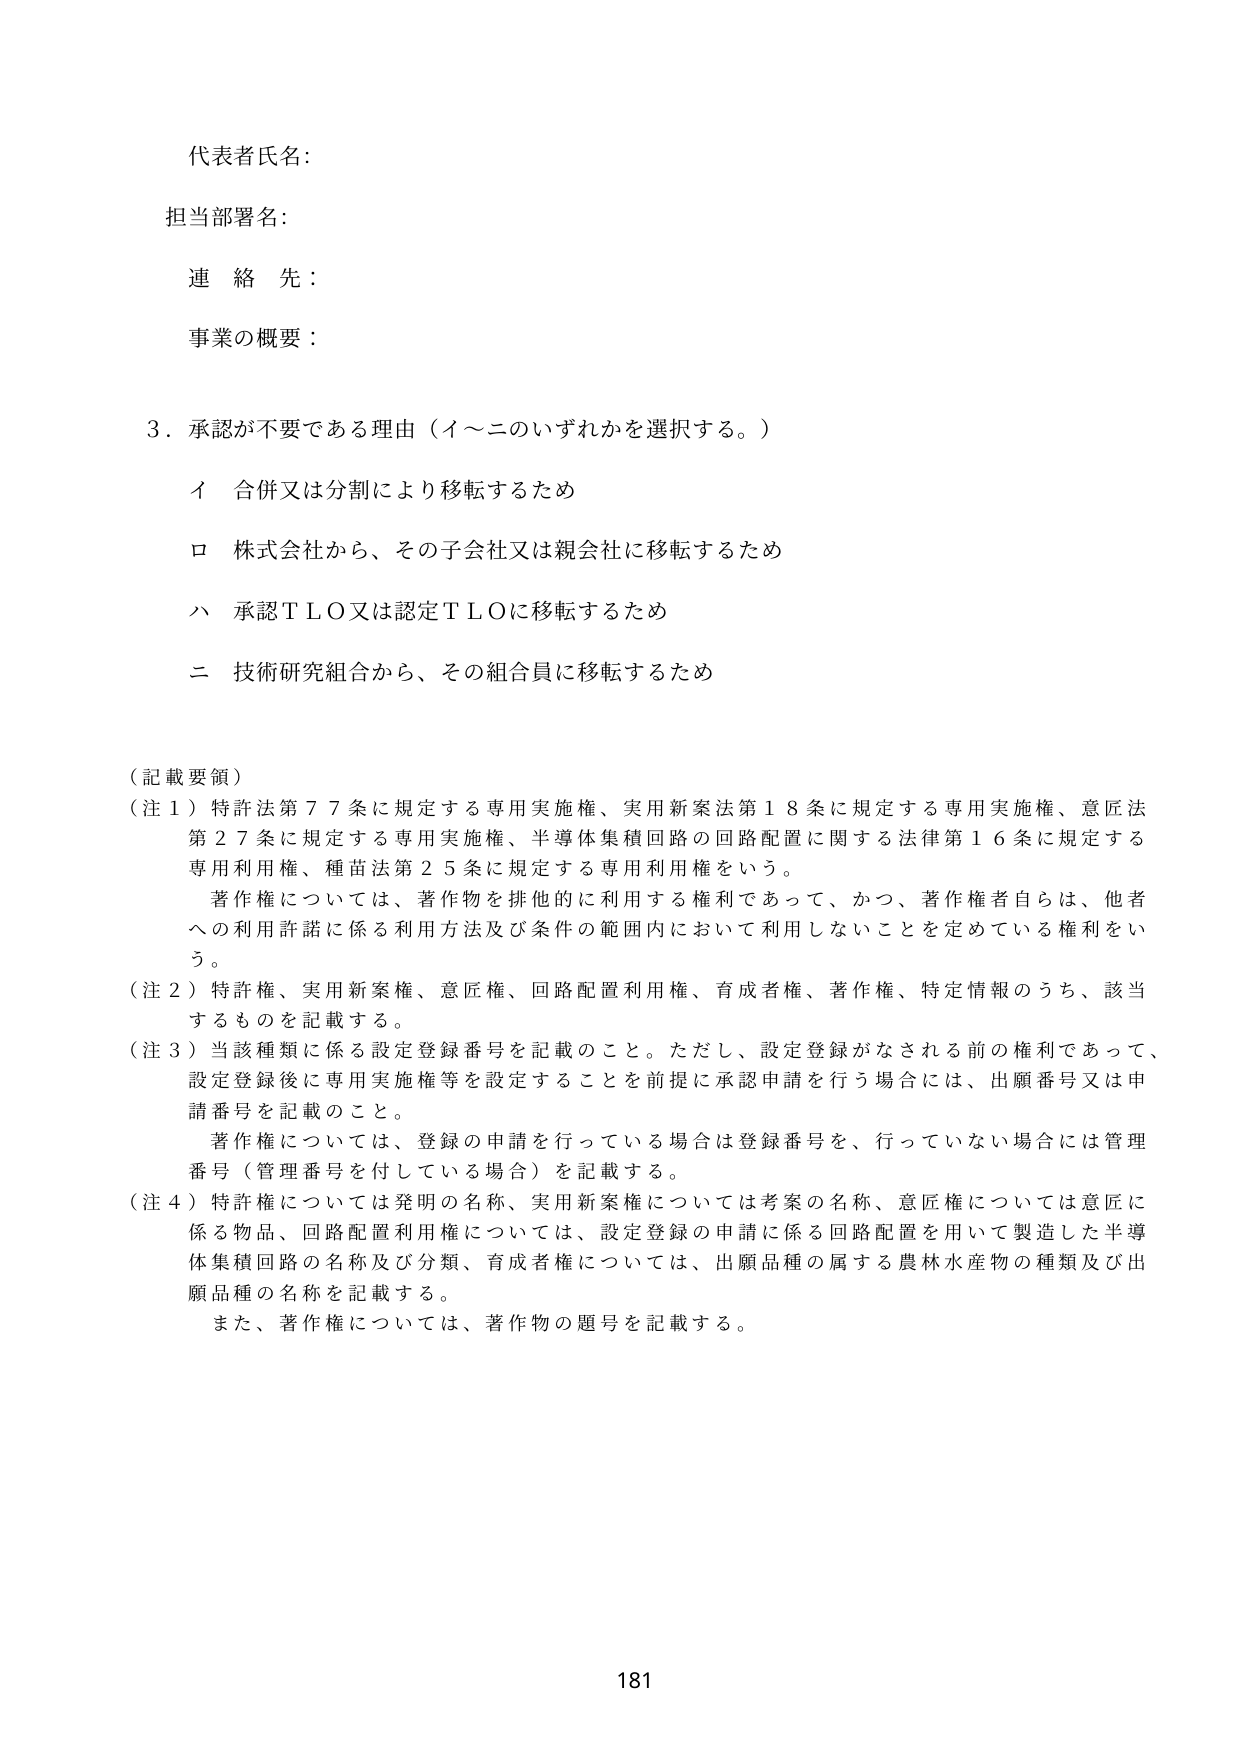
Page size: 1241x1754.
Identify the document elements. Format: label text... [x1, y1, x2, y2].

text （注３）当該種類に係る設定登録番号を記載のこと。ただし、設定登録がなされる前の権利であって、設定登録後に専用実施権等を設定することを前提に承認申請を行う場合には、出願番号又は申請番号を記載のこと。 [119, 1034, 1150, 1125]
text （注１）特許法第７７条に規定する専用実施権、実用新案法第１８条に規定する専用実施権、意匠法第２７条に規定する専用実施権、半導体集積回路の回路配置に関する法律第１６条に規定する専用利用権、種苗法第２５条に規定する専用利用権をいう。 [119, 792, 1150, 883]
text ３．承認が不要である理由（イ～ニのいずれかを選択する。） [141, 398, 1150, 458]
text ニ 技術研究組合から、その組合員に移転するため [141, 640, 1150, 701]
text 代表者氏名： [185, 125, 1150, 186]
text ハ 承認ＴＬＯ又は認定ＴＬＯに移転するため [141, 580, 1150, 640]
text また、著作権については、著作物の題号を記載する。 [119, 1307, 1150, 1337]
text 事業の概要： [141, 307, 1150, 367]
text （注２）特許権、実用新案権、意匠権、回路配置利用権、育成者権、著作権、特定情報のうち、該当するものを記載する。 [119, 974, 1150, 1034]
text ロ 株式会社から、その子会社又は親会社に移転するため [141, 519, 1150, 580]
text 担当部署名： [141, 186, 1150, 246]
text 著作権については、著作物を排他的に利用する権利であって、かつ、著作権者自らは、他者への利用許諾に係る利用方法及び条件の範囲内において利用しないことを定めている権利をいう。 [119, 883, 1150, 974]
text （記載要領） [119, 762, 1150, 792]
text イ 合併又は分割により移転するため [141, 458, 1150, 519]
text 著作権については、登録の申請を行っている場合は登録番号を、行っていない場合には管理番号（管理番号を付している場合）を記載する。 [119, 1125, 1150, 1186]
text （注４）特許権については発明の名称、実用新案権については考案の名称、意匠権については意匠に係る物品、回路配置利用権については、設定登録の申請に係る回路配置を用いて製造した半導体集積回路の名称及び分類、育成者権については、出願品種の属する農林水産物の種類及び出願品種の名称を記載する。 [119, 1186, 1150, 1307]
text 連 絡 先： [141, 246, 1150, 307]
